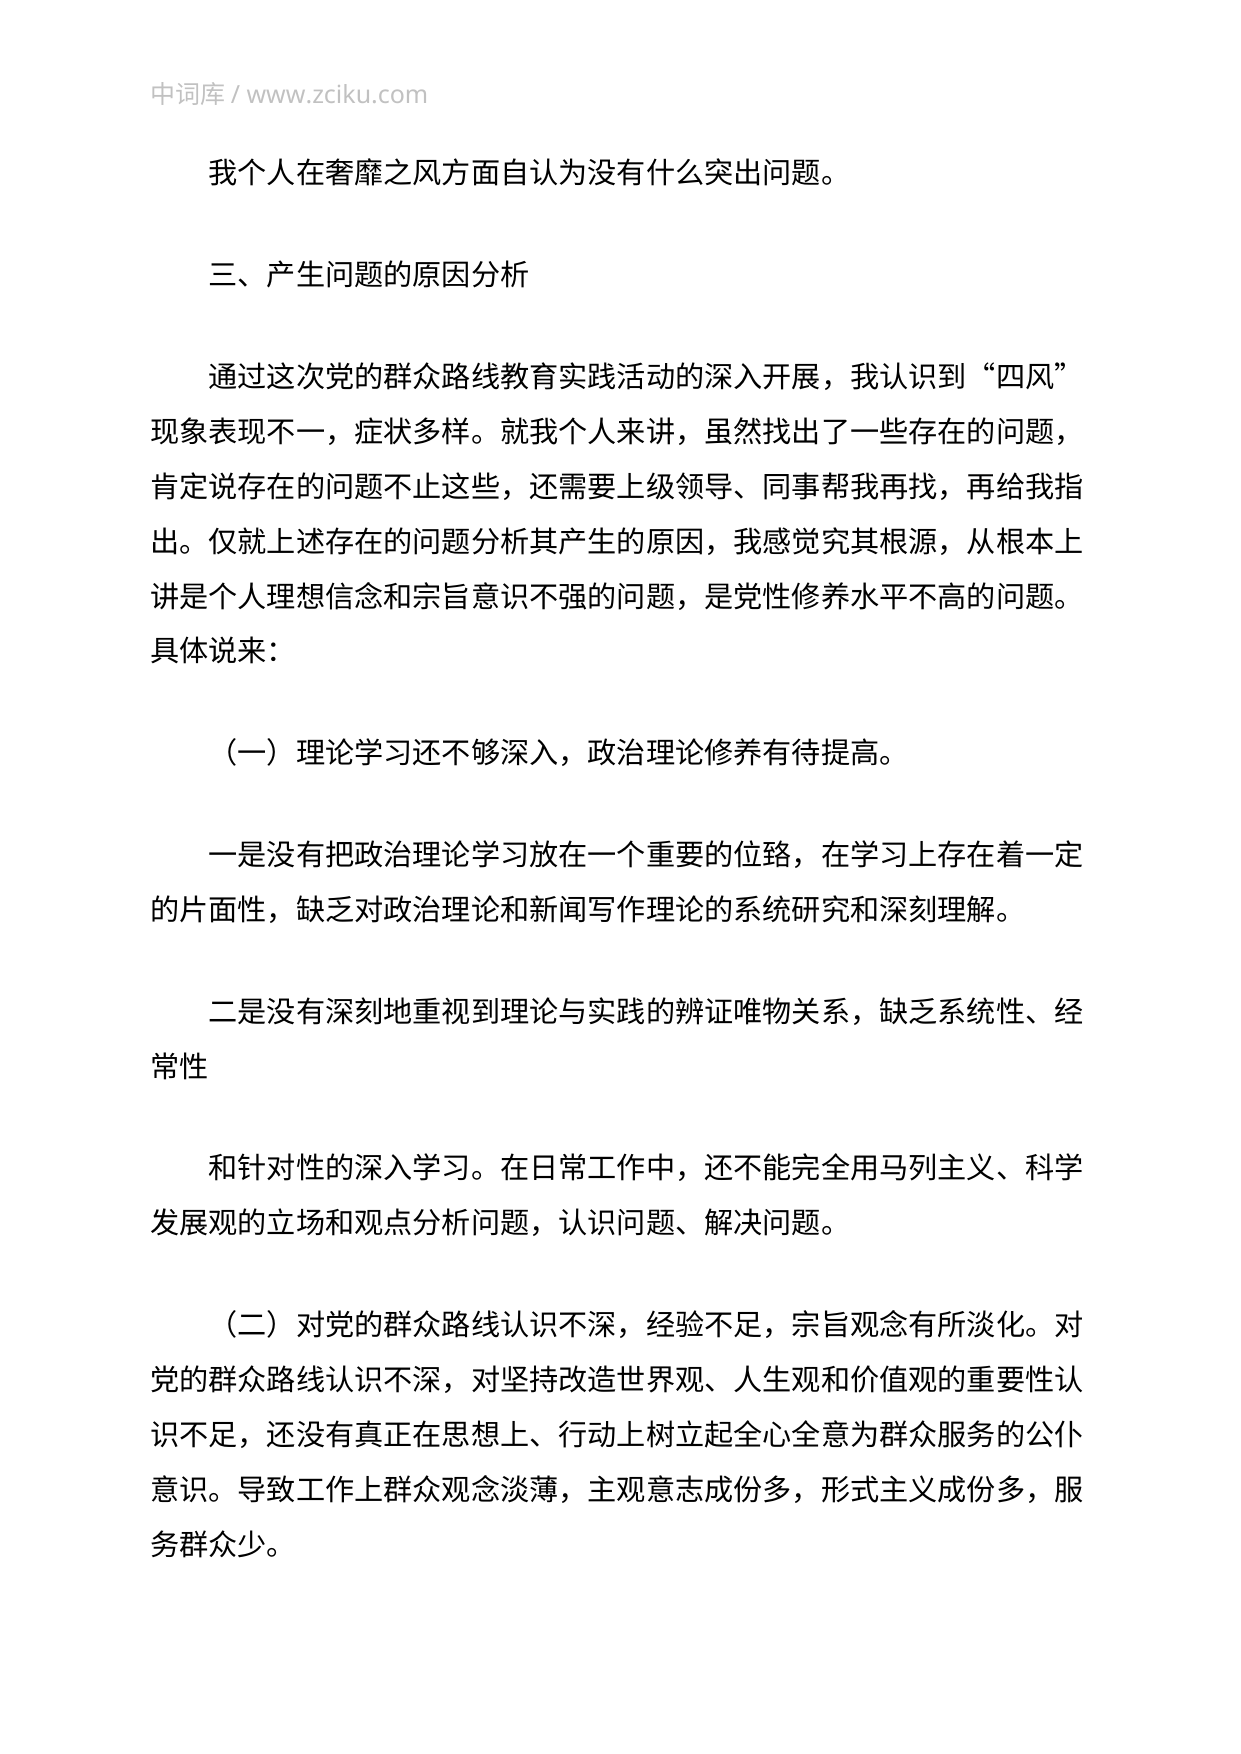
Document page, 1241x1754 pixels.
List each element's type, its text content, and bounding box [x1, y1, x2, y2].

text （二）对党的群众路线认识不深，经验不足，宗旨观念有所淡化。对党的群众路线认识不深，对坚持改造世界观、人生观和价值观的重要性认识不足，还没有真正在思想上、行动上树立起全心全意为群众服务的公仆意识。导致工作上群众观念淡薄，主观意志成份多，形式主义成份多，服务群众少。 [150, 1302, 1090, 1563]
text 我个人在奢靡之风方面自认为没有什么突出问题。 [150, 150, 1090, 192]
text 三、产生问题的原因分析 [150, 252, 1090, 294]
text 和针对性的深入学习。在日常工作中，还不能完全用马列主义、科学发展观的立场和观点分析问题，认识问题、解决问题。 [150, 1145, 1090, 1242]
text 一是没有把政治理论学习放在一个重要的位臵，在学习上存在着一定的片面性，缺乏对政治理论和新闻写作理论的系统研究和深刻理解。 [150, 832, 1090, 929]
text 二是没有深刻地重视到理论与实践的辨证唯物关系，缺乏系统性、经常性 [150, 988, 1090, 1085]
text （一）理论学习还不够深入，政治理论修养有待提高。 [150, 730, 1090, 772]
text 通过这次党的群众路线教育实践活动的深入开展，我认识到“四风”现象表现不一，症状多样。就我个人来讲，虽然找出了一些存在的问题，肯定说存在的问题不止这些，还需要上级领导、同事帮我再找，再给我指出。仅就上述存在的问题分析其产生的原因，我感觉究其根源，从根本上讲是个人理想信念和宗旨意识不强的问题，是党性修养水平不高的问题。具体说来： [150, 353, 1090, 670]
